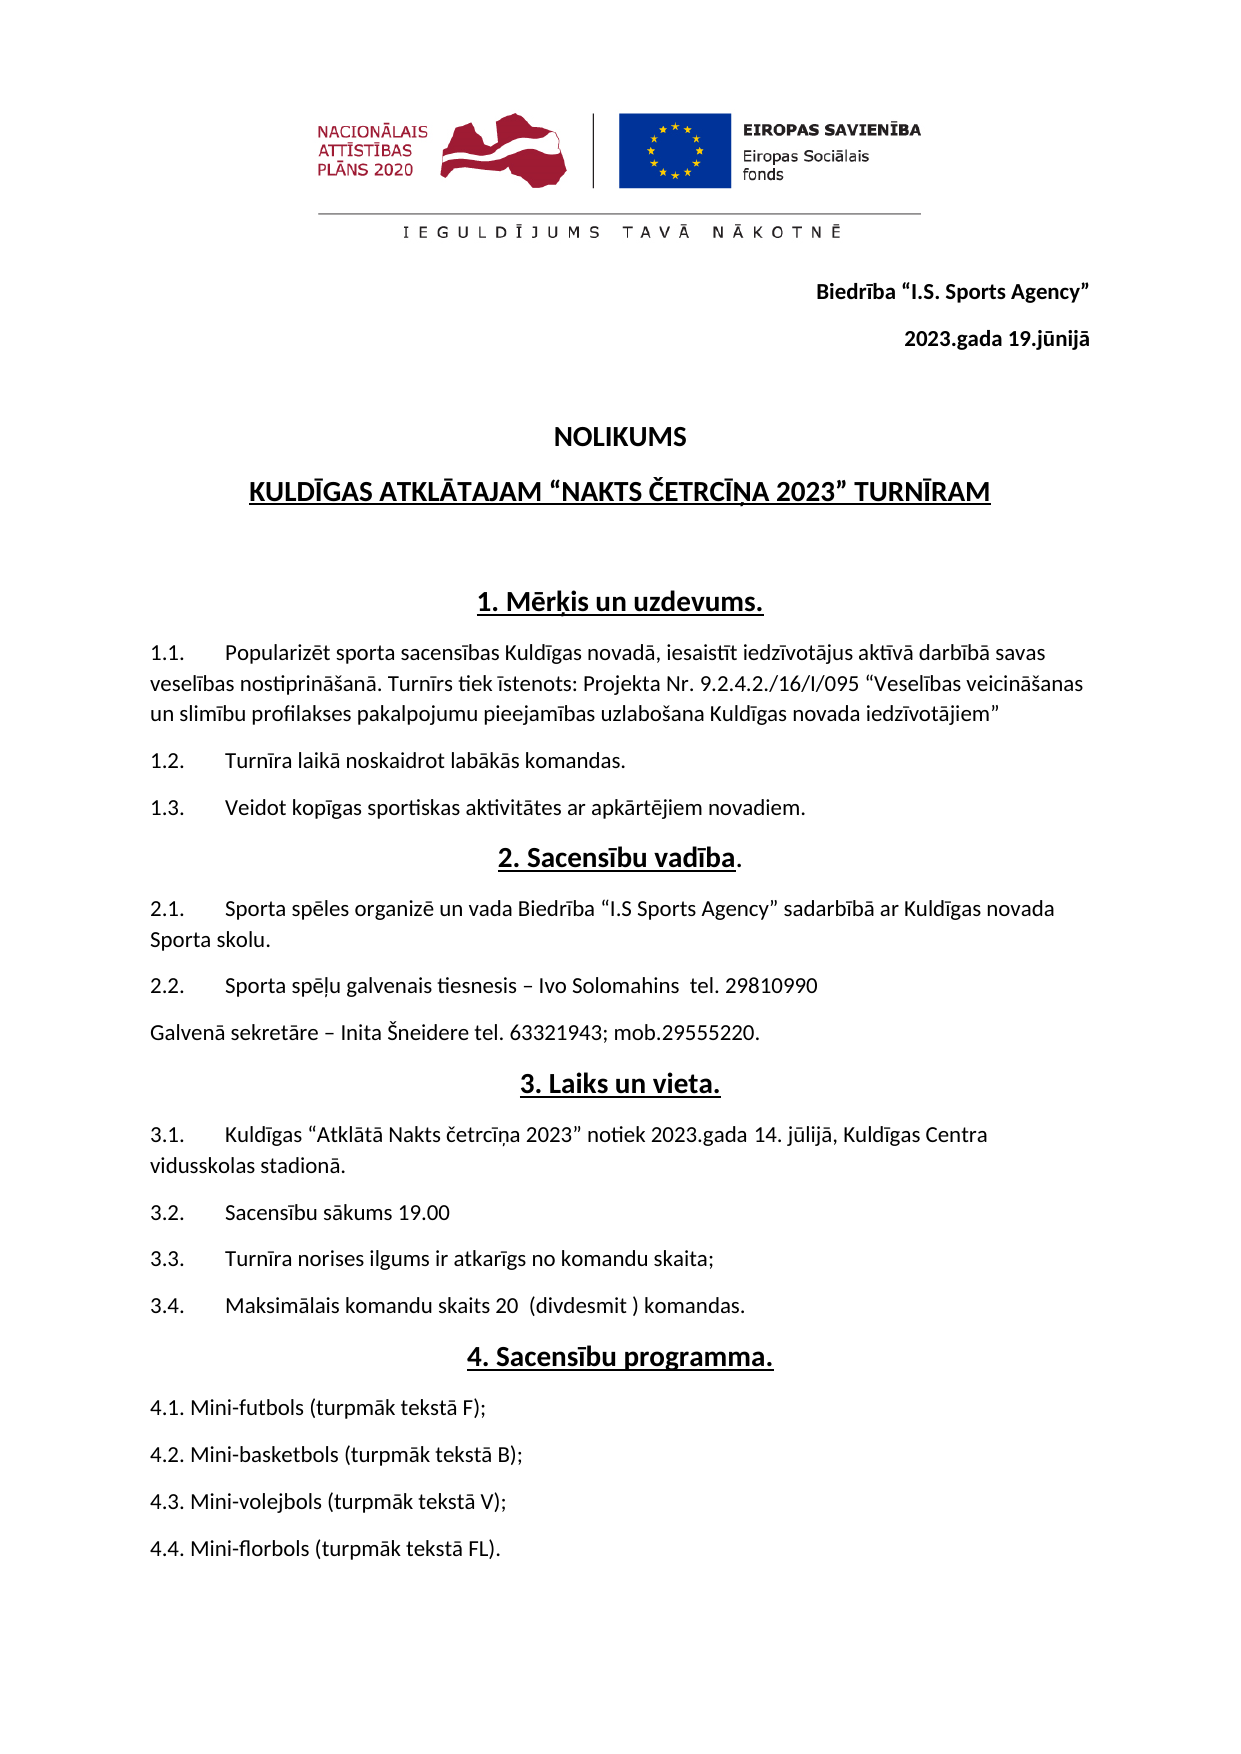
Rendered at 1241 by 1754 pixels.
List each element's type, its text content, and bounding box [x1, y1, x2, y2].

picture [294, 88, 946, 259]
text 4.2. Mini-basketbols (turpmāk tekstā B); [150, 1440, 1090, 1468]
text 3.2. Sacensību sākums 19.00 [150, 1198, 1090, 1226]
text 1.1. Popularizēt sporta sacensības Kuldīgas novadā, iesaistīt iedzīvotājus aktīvā darbībā savas veselības nostiprināšanā. Turnīrs tiek īstenots: Projekta Nr. 9.2.4.2./16/I/095 “Veselības veicināšanas un slimību profilakses pakalpojumu pieejamības uzlabošana Kuldīgas novada iedzīvotājiem” [150, 638, 1090, 727]
text 3.3. Turnīra norises ilgums ir atkarīgs no komandu skaita; [150, 1244, 1090, 1272]
text 2023.gada 19.jūnijā [150, 324, 1090, 352]
text 2. Sacensību vadība. [150, 839, 1090, 875]
text 4.1. Mini-futbols (turpmāk tekstā F); [150, 1393, 1090, 1421]
text 2.1. Sporta spēles organizē un vada Biedrība “I.S Sports Agency” sadarbībā ar Kuldīgas novada Sporta skolu. [150, 894, 1090, 953]
text 1.2. Turnīra laikā noskaidrot labākās komandas. [150, 746, 1090, 774]
text 3.1. Kuldīgas “Atklātā Nakts četrcīņa 2023” notiek 2023.gada 14. jūlijā, Kuldīgas Centra vidusskolas stadionā. [150, 1121, 1090, 1179]
text Biedrība “I.S. Sports Agency” [150, 277, 1090, 305]
text 4.3. Mini-volejbols (turpmāk tekstā V); [150, 1487, 1090, 1515]
text Galvenā sekretāre – Inita Šneidere tel. 63321943; mob.29555220. [150, 1018, 1090, 1047]
text 3. Laiks un vieta. [150, 1065, 1090, 1101]
text 4.4. Mini-florbols (turpmāk tekstā FL). [150, 1534, 1090, 1562]
text KULDĪGAS ATKLĀTAJAM “NAKTS ČETRCĪŅA 2023” TURNĪRAM [150, 473, 1090, 509]
text 1. Mērķis un uzdevums. [150, 583, 1090, 619]
text 4. Sacensību programma. [150, 1338, 1090, 1374]
text NOLIKUMS [150, 418, 1090, 454]
text 1.3. Veidot kopīgas sportiskas aktivitātes ar apkārtējiem novadiem. [150, 793, 1090, 821]
text 3.4. Maksimālais komandu skaits 20 (divdesmit ) komandas. [150, 1291, 1090, 1319]
text 2.2. Sporta spēļu galvenais tiesnesis – Ivo Solomahins tel. 29810990 [150, 972, 1090, 1000]
